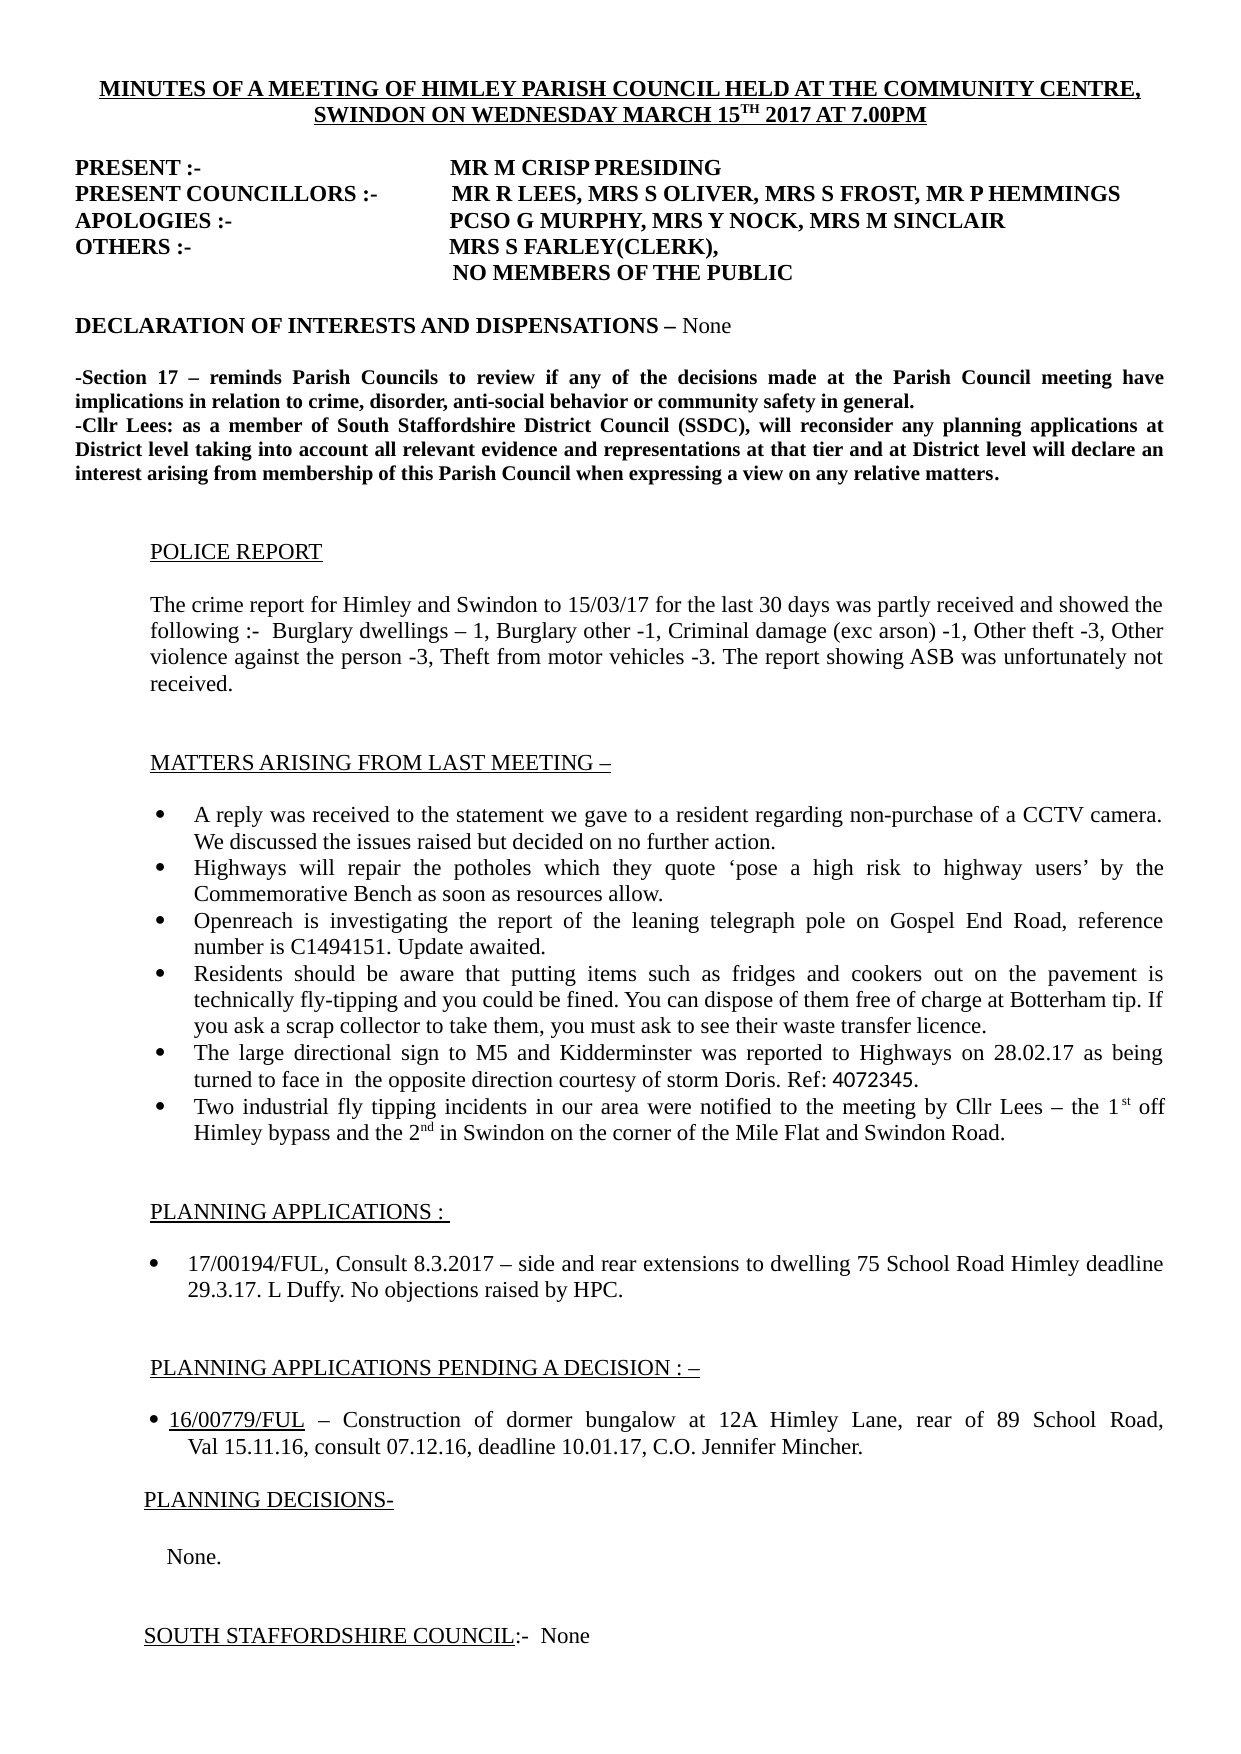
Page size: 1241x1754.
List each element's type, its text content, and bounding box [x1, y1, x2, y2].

list Two industrial fly tipping incidents in our area were notified to the meeting by Cllr Lees – the 1st off Himley bypass and the 2nd in Swindon on the corner of the Mile Flat and Swindon Road. [156, 1093, 1165, 1146]
text The crime report for Himley and Swindon to 15/03/17 for the last 30 days was partly received and showed the following :- Burglary dwellings – 1, Burglary other -1, Criminal damage (exc arson) -1, Other theft -3, Other violence against the person -3, Theft from motor vehicles -3. The report showing ASB was unfortunately not received. [150, 591, 1165, 696]
text DECLARATION OF INTERESTS AND DISPENSATIONS – None [75, 312, 1165, 338]
text PRESENT :- MR M CRISP PRESIDING [75, 154, 1165, 180]
text NO MEMBERS OF THE PUBLIC [75, 259, 1165, 286]
text PRESENT COUNCILLORS :- MR R LEES, MRS S OLIVER, MRS S FROST, MR P HEMMINGS [75, 180, 1165, 207]
text MINUTES OF A MEETING OF HIMLEY PARISH COUNCIL HELD AT THE COMMUNITY CENTRE, SWINDON ON WEDNESDAY MARCH 15TH 2017 AT 7.00PM [75, 75, 1165, 128]
text POLICE REPORT [150, 538, 1165, 564]
text None. [75, 1543, 1165, 1570]
text APOLOGIES :- PCSO G MURPHY, MRS Y NOCK, MRS M SINCLAIR [75, 207, 1165, 233]
text -Section 17 – reminds Parish Councils to review if any of the decisions made at the Parish Council meeting have implications in relation to crime, disorder, anti-social behavior or community safety in general. [75, 365, 1165, 413]
list PLANNING APPLICATIONS : [150, 1198, 1165, 1225]
text MATTERS ARISING FROM LAST MEETING – [150, 749, 1165, 775]
list SOUTH STAFFORDSHIRE COUNCIL:- None [75, 1622, 1165, 1648]
list 17/00194/FUL, Consult 8.3.2017 – side and rear extensions to dwelling 75 School Road Himley deadline 29.3.17. L Duffy. No objections raised by HPC. [150, 1250, 1165, 1302]
list A reply was received to the statement we gave to a resident regarding non-purchase of a CCTV camera. We discussed the issues raised but decided on no further action. [156, 801, 1165, 854]
list Residents should be aware that putting items such as fridges and cookers out on the pavement is technically fly-tipping and you could be fined. You can dispose of them free of charge at Botterham tip. If you ask a scrap collector to take them, you must ask to see their waste transfer licence. [156, 959, 1165, 1039]
text PLANNING DECISIONS- [75, 1486, 1165, 1512]
text PLANNING APPLICATIONS PENDING A DECISION : – [150, 1354, 1165, 1380]
text OTHERS :- MRS S FARLEY(CLERK), [75, 233, 1165, 259]
list Highways will repair the potholes which they quote ‘pose a high risk to highway users’ by the Commemorative Bench as soon as resources allow. [156, 854, 1165, 907]
list Openreach is investigating the report of the leaning telegraph pole on Gospel End Road, reference number is C1494151. Update awaited. [156, 907, 1165, 959]
text -Cllr Lees: as a member of South Staffordshire District Council (SSDC), will reconsider any planning applications at District level taking into account all relevant evidence and representations at that tier and at District level will declare an interest arising from membership of this Parish Council when expressing a view on any relative matters. [75, 413, 1165, 485]
list 16/00779/FUL – Construction of dormer bungalow at 12A Himley Lane, rear of 89 School Road, Val 15.11.16, consult 07.12.16, deadline 10.01.17, C.O. Jennifer Mincher. [150, 1407, 1165, 1459]
list The large directional sign to M5 and Kidderminster was reported to Highways on 28.02.17 as being turned to face in the opposite direction courtesy of storm Doris. Ref: 4072345. [156, 1039, 1165, 1093]
